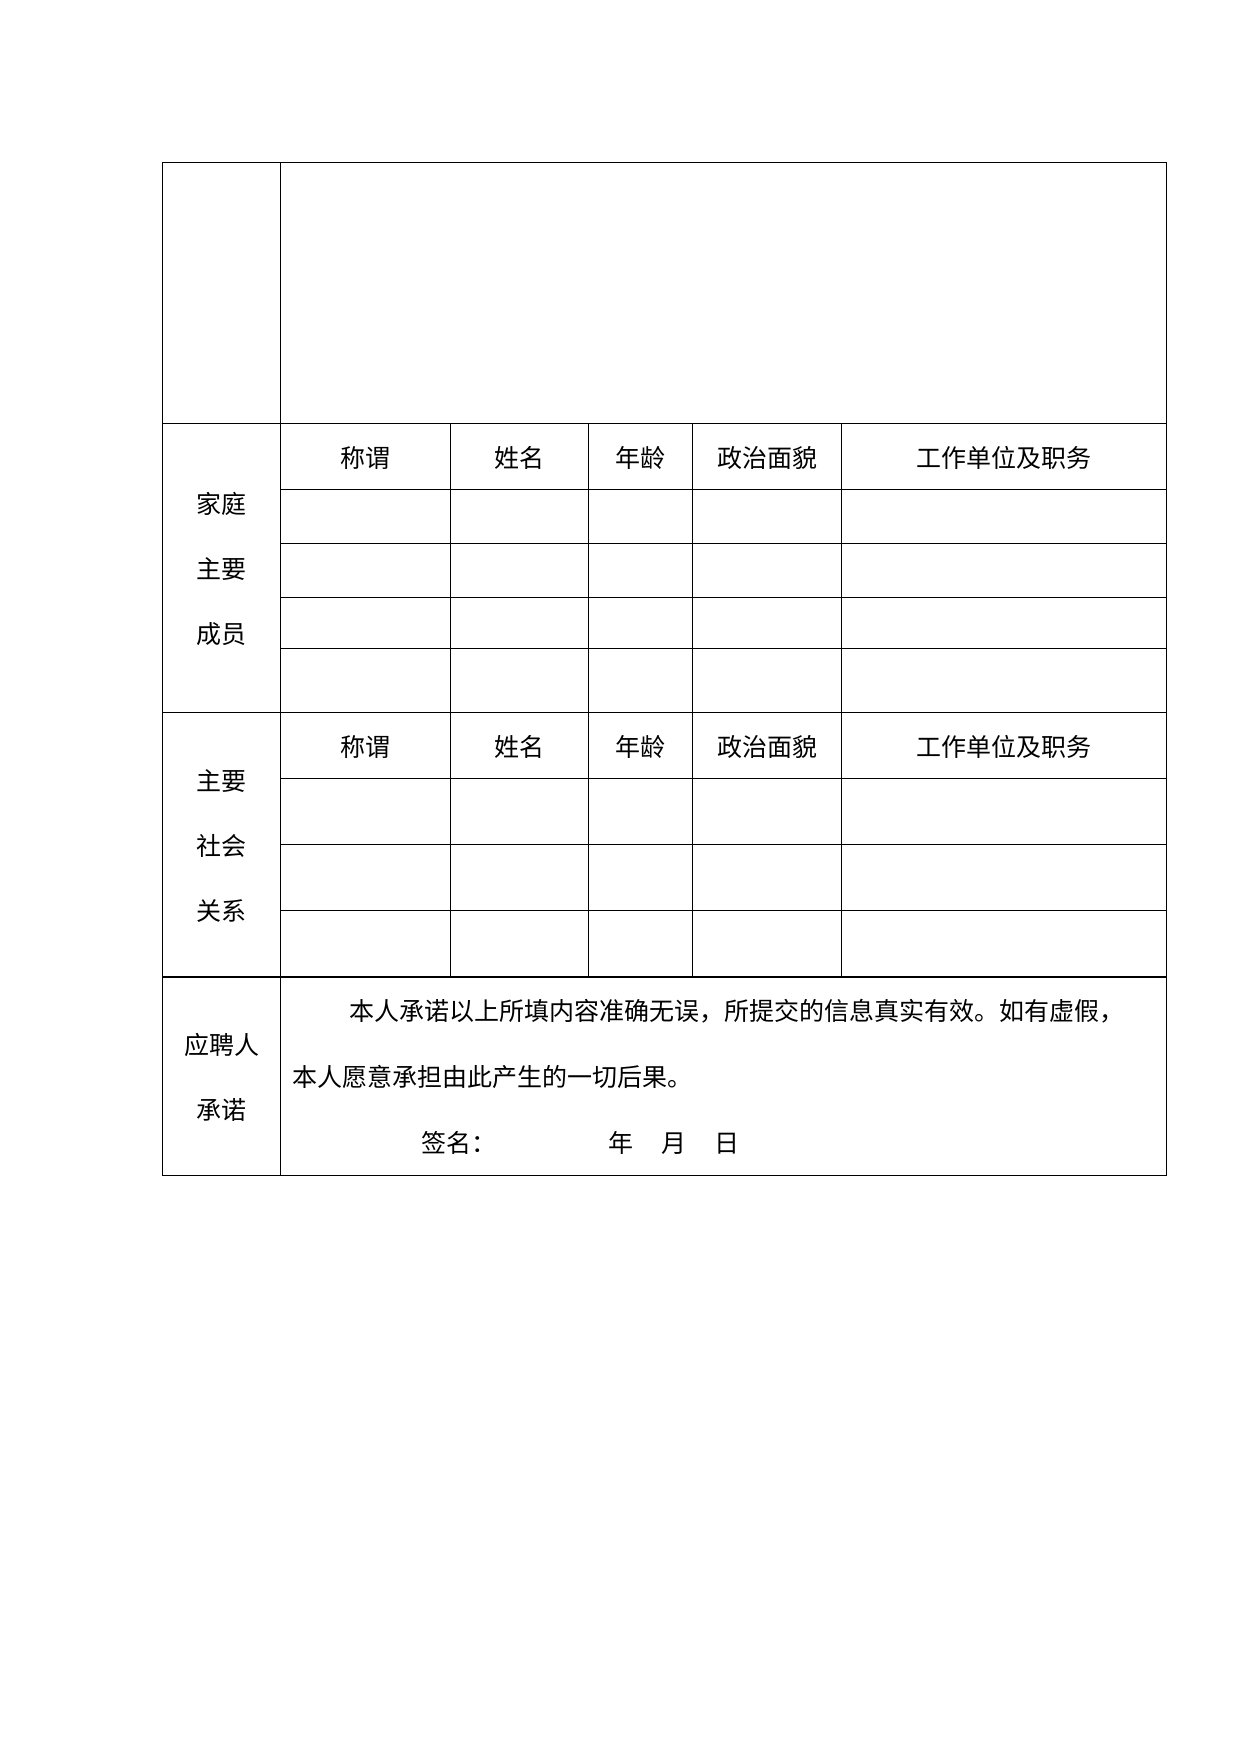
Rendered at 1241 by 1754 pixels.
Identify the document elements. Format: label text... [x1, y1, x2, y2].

table_cell 本人承诺以上所填内容准确无误，所提交的信息真实有效。如有虚假， [281, 978, 1166, 1042]
table_cell [693, 490, 841, 543]
table_cell [842, 598, 1166, 648]
table_cell [589, 649, 692, 712]
table_cell [842, 649, 1166, 712]
table_cell 政治面貌 [693, 713, 841, 778]
table_cell 称谓 [281, 424, 450, 489]
table_cell [281, 911, 450, 976]
table_cell [281, 779, 450, 844]
table_cell [281, 598, 450, 648]
table_cell [451, 490, 588, 543]
table_cell [451, 779, 588, 844]
table_cell [451, 845, 588, 910]
table_cell [842, 779, 1166, 844]
table_cell [451, 598, 588, 648]
table_cell [451, 911, 588, 976]
table_cell [693, 598, 841, 648]
table_cell 姓名 [451, 424, 588, 489]
table_cell 本人愿意承担由此产生的一切后果。 [281, 1043, 1166, 1108]
table_cell [842, 490, 1166, 543]
table_cell [842, 544, 1166, 597]
table_cell 工作单位及职务 [842, 713, 1166, 778]
table_cell [693, 544, 841, 597]
table_cell 年龄 [589, 424, 692, 489]
table_cell [589, 490, 692, 543]
table_cell [693, 845, 841, 910]
table_cell 年龄 [589, 713, 692, 778]
table_cell [281, 544, 450, 597]
table_cell [589, 911, 692, 976]
table_cell [693, 911, 841, 976]
table_cell 应聘人 承诺 [163, 978, 280, 1174]
table_cell [693, 779, 841, 844]
table_cell [842, 911, 1166, 976]
table_cell 主要 社会 关系 [163, 713, 280, 976]
table_cell [693, 649, 841, 712]
table_cell 家庭 主要 成员 [163, 424, 280, 712]
table_cell 政治面貌 [693, 424, 841, 489]
table_cell [589, 779, 692, 844]
table_cell [451, 649, 588, 712]
table_cell [589, 845, 692, 910]
table_cell [451, 544, 588, 597]
table_cell [281, 490, 450, 543]
table_cell [281, 845, 450, 910]
table_cell 工作单位及职务 [842, 424, 1166, 489]
table_cell 姓名 [451, 713, 588, 778]
table_cell [842, 845, 1166, 910]
table_cell [281, 649, 450, 712]
table_cell 称谓 [281, 713, 450, 778]
table_cell [589, 598, 692, 648]
table_cell [589, 544, 692, 597]
table_cell 签名： 年 月 日 [281, 1109, 1166, 1174]
